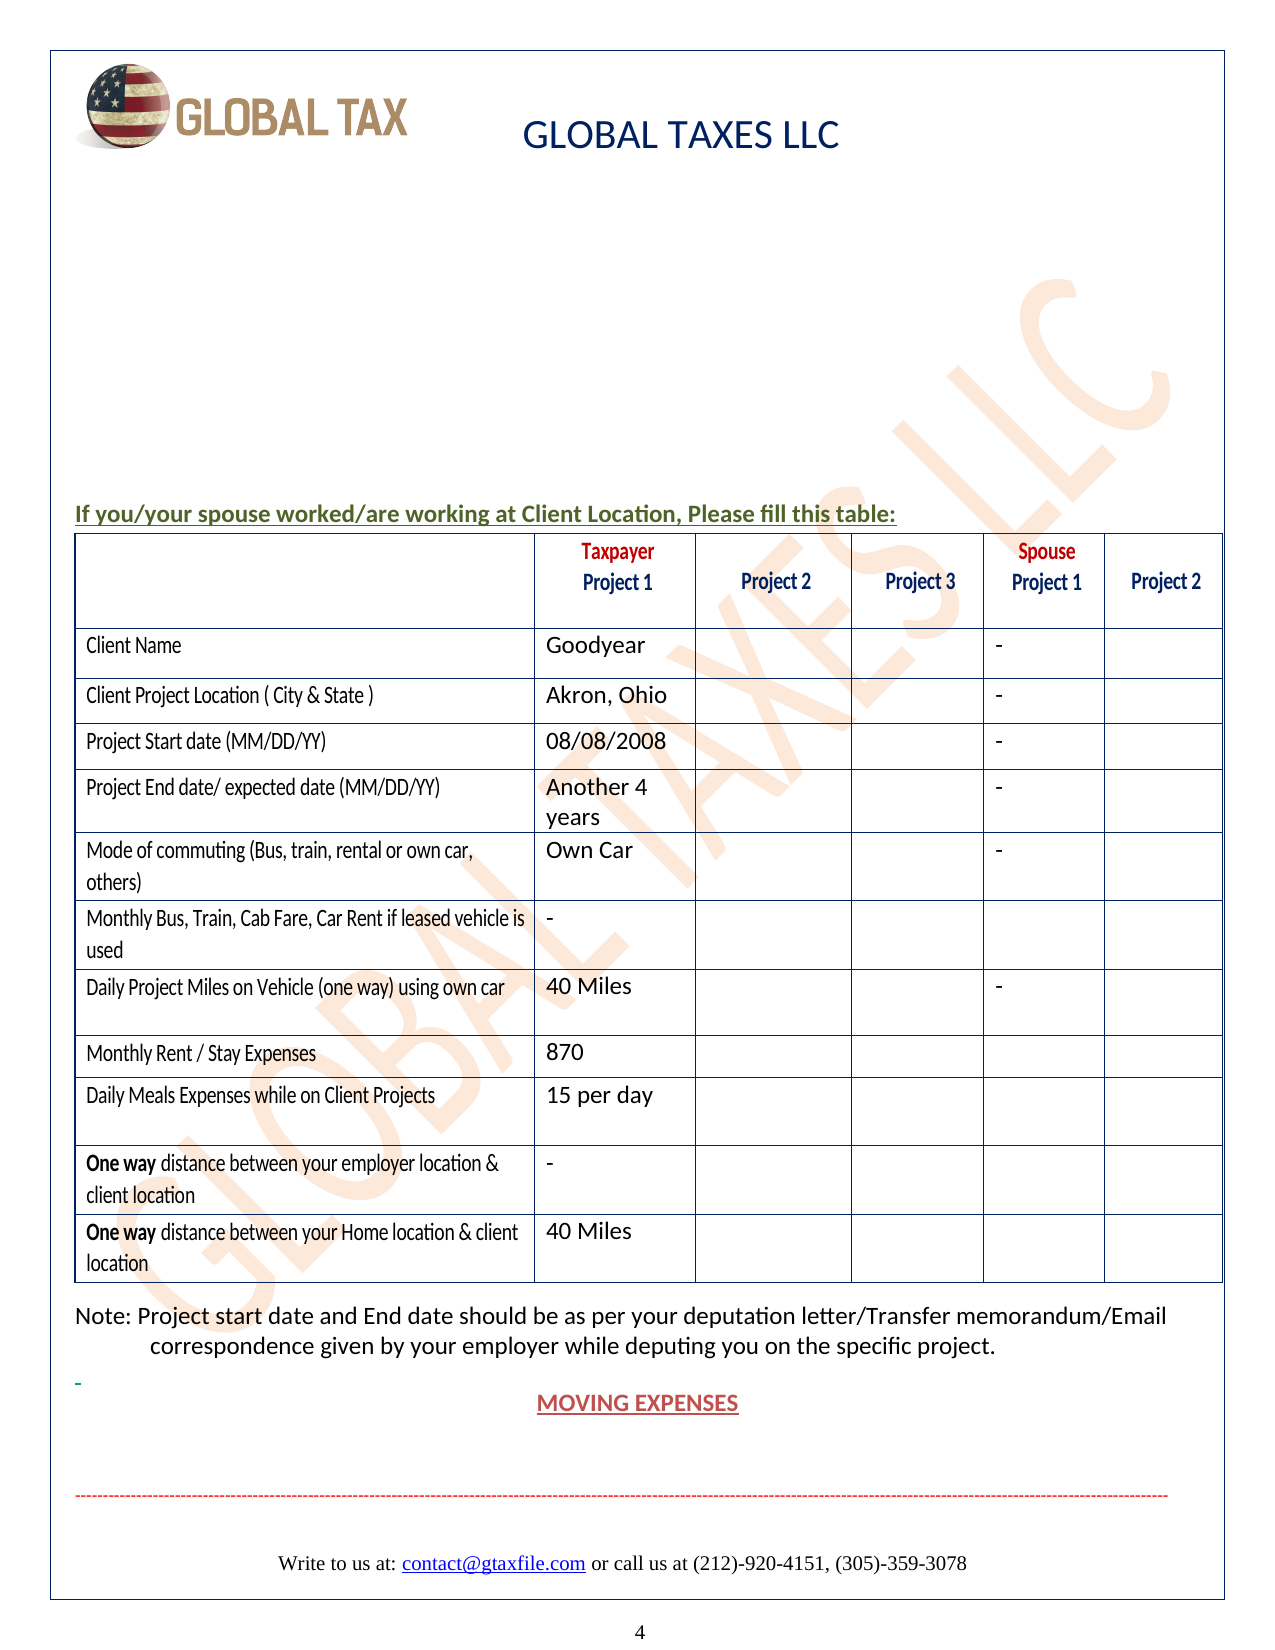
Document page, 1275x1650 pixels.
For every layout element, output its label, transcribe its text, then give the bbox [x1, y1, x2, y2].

table_cell - [984, 770, 1104, 832]
table_cell Project Start date (MM/DD/YY) [76, 724, 534, 769]
table_cell [696, 833, 851, 900]
table_cell [1105, 1146, 1222, 1213]
table_cell [1105, 629, 1222, 677]
table_cell [852, 770, 983, 832]
table_cell [984, 1078, 1104, 1145]
table_cell Monthly Bus, Train, Cab Fare, Car Rent if leased vehicle is used [76, 901, 534, 968]
text MOVING EXPENSES [75, 1387, 1200, 1417]
table_cell Another 4 years [535, 770, 695, 832]
table_header Project 2 [1105, 534, 1222, 627]
table_cell [852, 970, 983, 1034]
table_cell [1105, 833, 1222, 900]
table_cell 40 Miles [535, 1215, 695, 1282]
text Note: Project start date and End date should be as per your deputation letter/Transfer memorandum/Email correspondence given by your employer while deputing you on the specific project. [75, 1300, 1200, 1361]
table_cell Akron, Ohio [535, 679, 695, 723]
table_cell [1105, 901, 1222, 968]
table_cell Daily Project Miles on Vehicle (one way) using own car [76, 970, 534, 1034]
table_cell Client Project Location ( City & State ) [76, 679, 534, 723]
table_cell 15 per day [535, 1078, 695, 1145]
table_cell Project End date/ expected date (MM/DD/YY) [76, 770, 534, 832]
table_cell [852, 1215, 983, 1282]
table_cell [696, 1078, 851, 1145]
table_cell Client Name [76, 629, 534, 677]
table_cell Daily Meals Expenses while on Client Projects [76, 1078, 534, 1145]
table_cell [852, 679, 983, 723]
table_cell [1105, 770, 1222, 832]
table_cell [1105, 724, 1222, 769]
table_cell [696, 1036, 851, 1077]
table_header [76, 534, 534, 627]
table_cell [852, 1036, 983, 1077]
table_cell Mode of commuting (Bus, train, rental or own car, others) [76, 833, 534, 900]
table_cell [852, 629, 983, 677]
table_cell Own Car [535, 833, 695, 900]
table_cell [852, 833, 983, 900]
picture [75, 63, 408, 149]
table_cell [852, 1146, 983, 1213]
table_cell 870 [535, 1036, 695, 1077]
table_cell - [984, 724, 1104, 769]
table_cell One way distance between your employer location & client location [76, 1146, 534, 1213]
table_cell - [535, 901, 695, 968]
table_cell [1105, 679, 1222, 723]
table_cell [852, 1078, 983, 1145]
table_cell - [984, 833, 1104, 900]
table_cell [852, 901, 983, 968]
table_cell 40 Miles [535, 970, 695, 1034]
table_cell - [984, 970, 1104, 1034]
table_cell 08/08/2008 [535, 724, 695, 769]
table_cell [984, 1036, 1104, 1077]
table_header Taxpayer Project 1 [535, 534, 695, 627]
table_cell [984, 1146, 1104, 1213]
table_header Spouse Project 1 [984, 534, 1104, 627]
table_cell One way distance between your Home location & client location [76, 1215, 534, 1282]
table_cell [696, 970, 851, 1034]
table_cell [984, 1215, 1104, 1282]
table_cell [696, 1146, 851, 1213]
table_cell - [984, 629, 1104, 677]
table_cell [696, 629, 851, 677]
table_cell [696, 1215, 851, 1282]
table_cell [852, 724, 983, 769]
table_cell [696, 770, 851, 832]
table_cell Monthly Rent / Stay Expenses [76, 1036, 534, 1077]
table_header Project 2 [696, 534, 851, 627]
table_cell [1105, 1215, 1222, 1282]
table_cell - [984, 679, 1104, 723]
table_cell [1105, 1036, 1222, 1077]
table_cell [696, 901, 851, 968]
table_cell [984, 901, 1104, 968]
table_cell [696, 724, 851, 769]
table_cell Goodyear [535, 629, 695, 677]
table_header Project 3 [852, 534, 983, 627]
table_cell [1105, 1078, 1222, 1145]
table_cell [696, 679, 851, 723]
text If you/your spouse worked/are working at Client Location, Please fill this table: [75, 499, 1200, 529]
table_cell - [535, 1146, 695, 1213]
table_cell [1105, 970, 1222, 1034]
